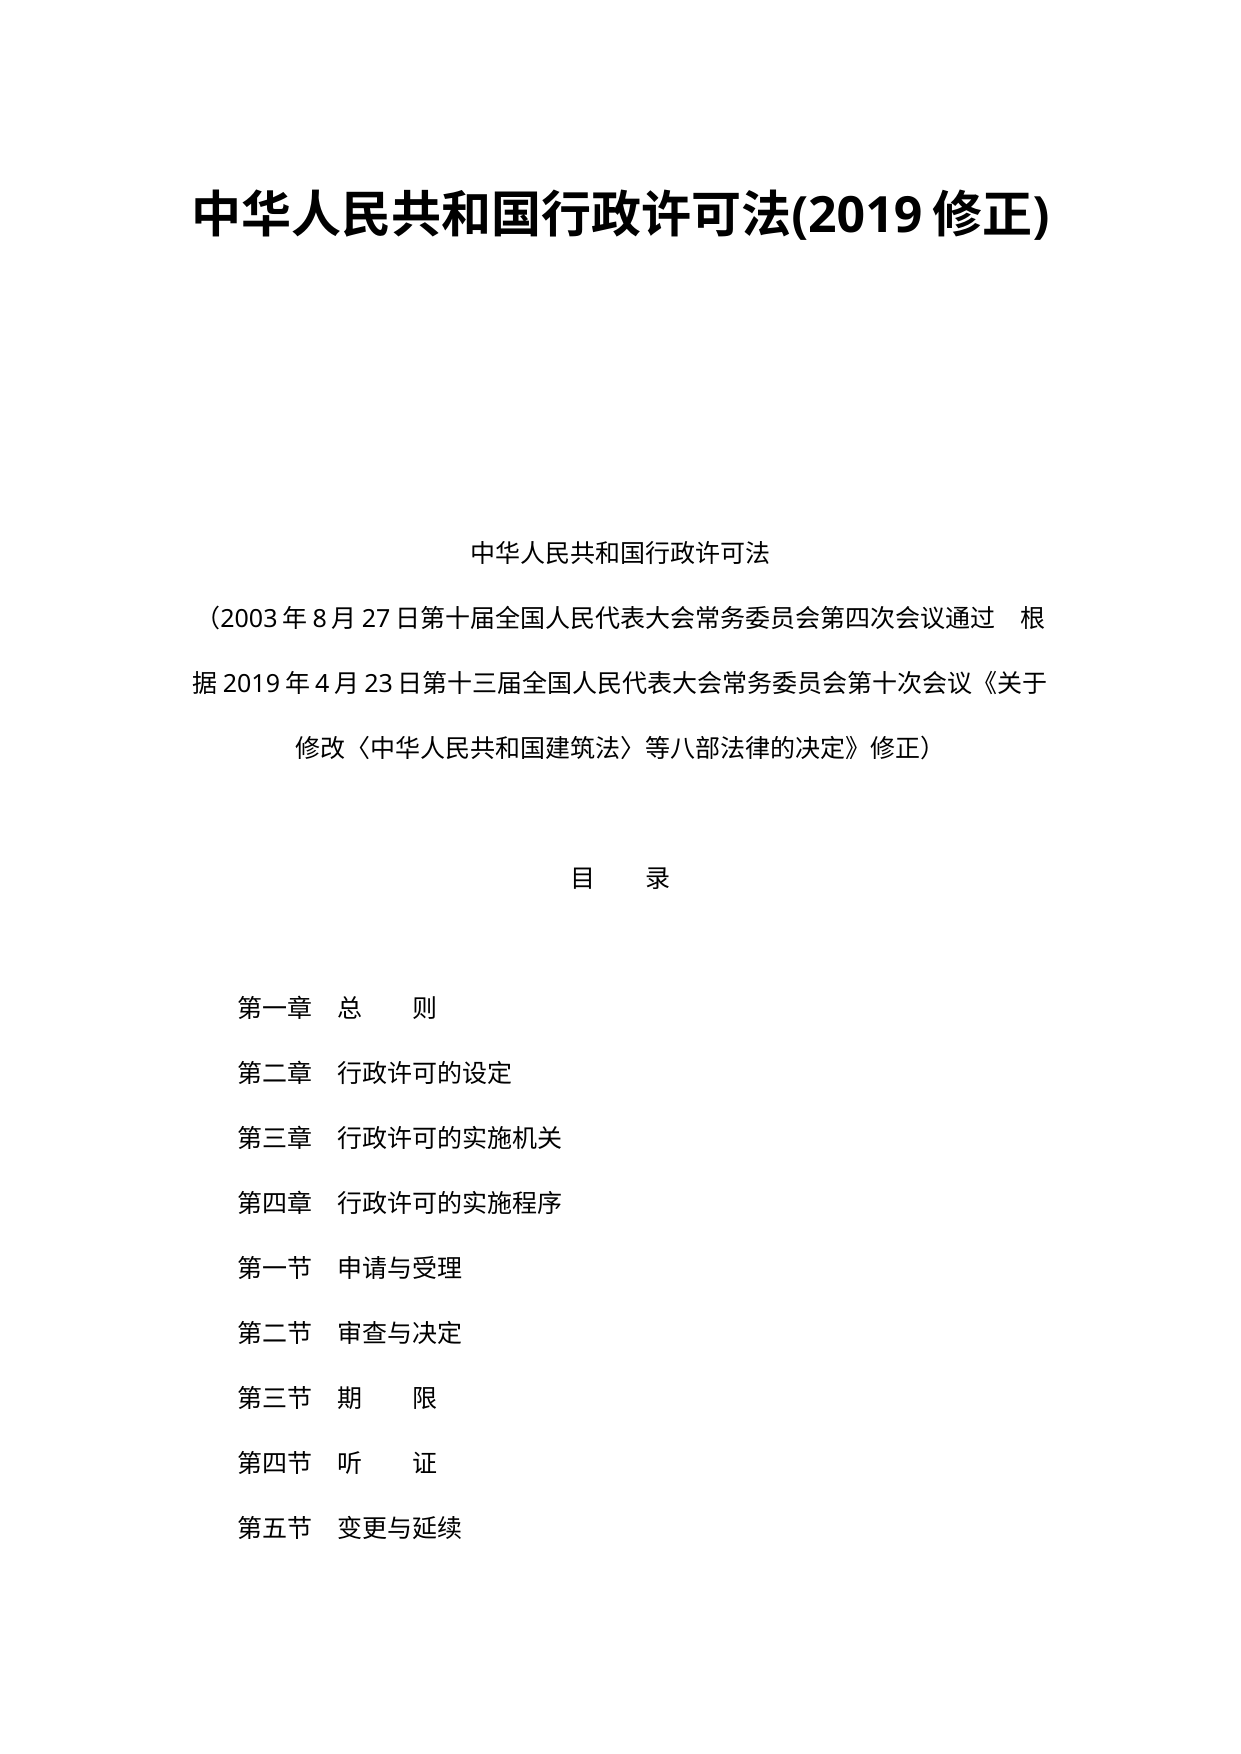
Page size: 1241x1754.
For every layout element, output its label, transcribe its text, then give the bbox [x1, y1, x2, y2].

text 中华人民共和国行政许可法(2019修正) [187, 162, 1053, 259]
text 第三节 期 限 [187, 1364, 1053, 1429]
text 第五节 变更与延续 [187, 1494, 1053, 1559]
text 第一章 总 则 [187, 974, 1053, 1039]
text 第二节 审查与决定 [187, 1299, 1053, 1364]
text 第三章 行政许可的实施机关 [187, 1104, 1053, 1169]
text 目 录 [187, 844, 1053, 909]
text 第一节 申请与受理 [187, 1234, 1053, 1299]
text （2003年8月27日第十届全国人民代表大会常务委员会第四次会议通过 根据2019年4月23日第十三届全国人民代表大会常务委员会第十次会议《关于修改〈中华人民共和国建筑法〉等八部法律的决定》修正） [187, 584, 1053, 779]
text 第四节 听 证 [187, 1429, 1053, 1494]
text 中华人民共和国行政许可法 [187, 519, 1053, 584]
text 第四章 行政许可的实施程序 [187, 1169, 1053, 1234]
text 第二章 行政许可的设定 [187, 1039, 1053, 1104]
